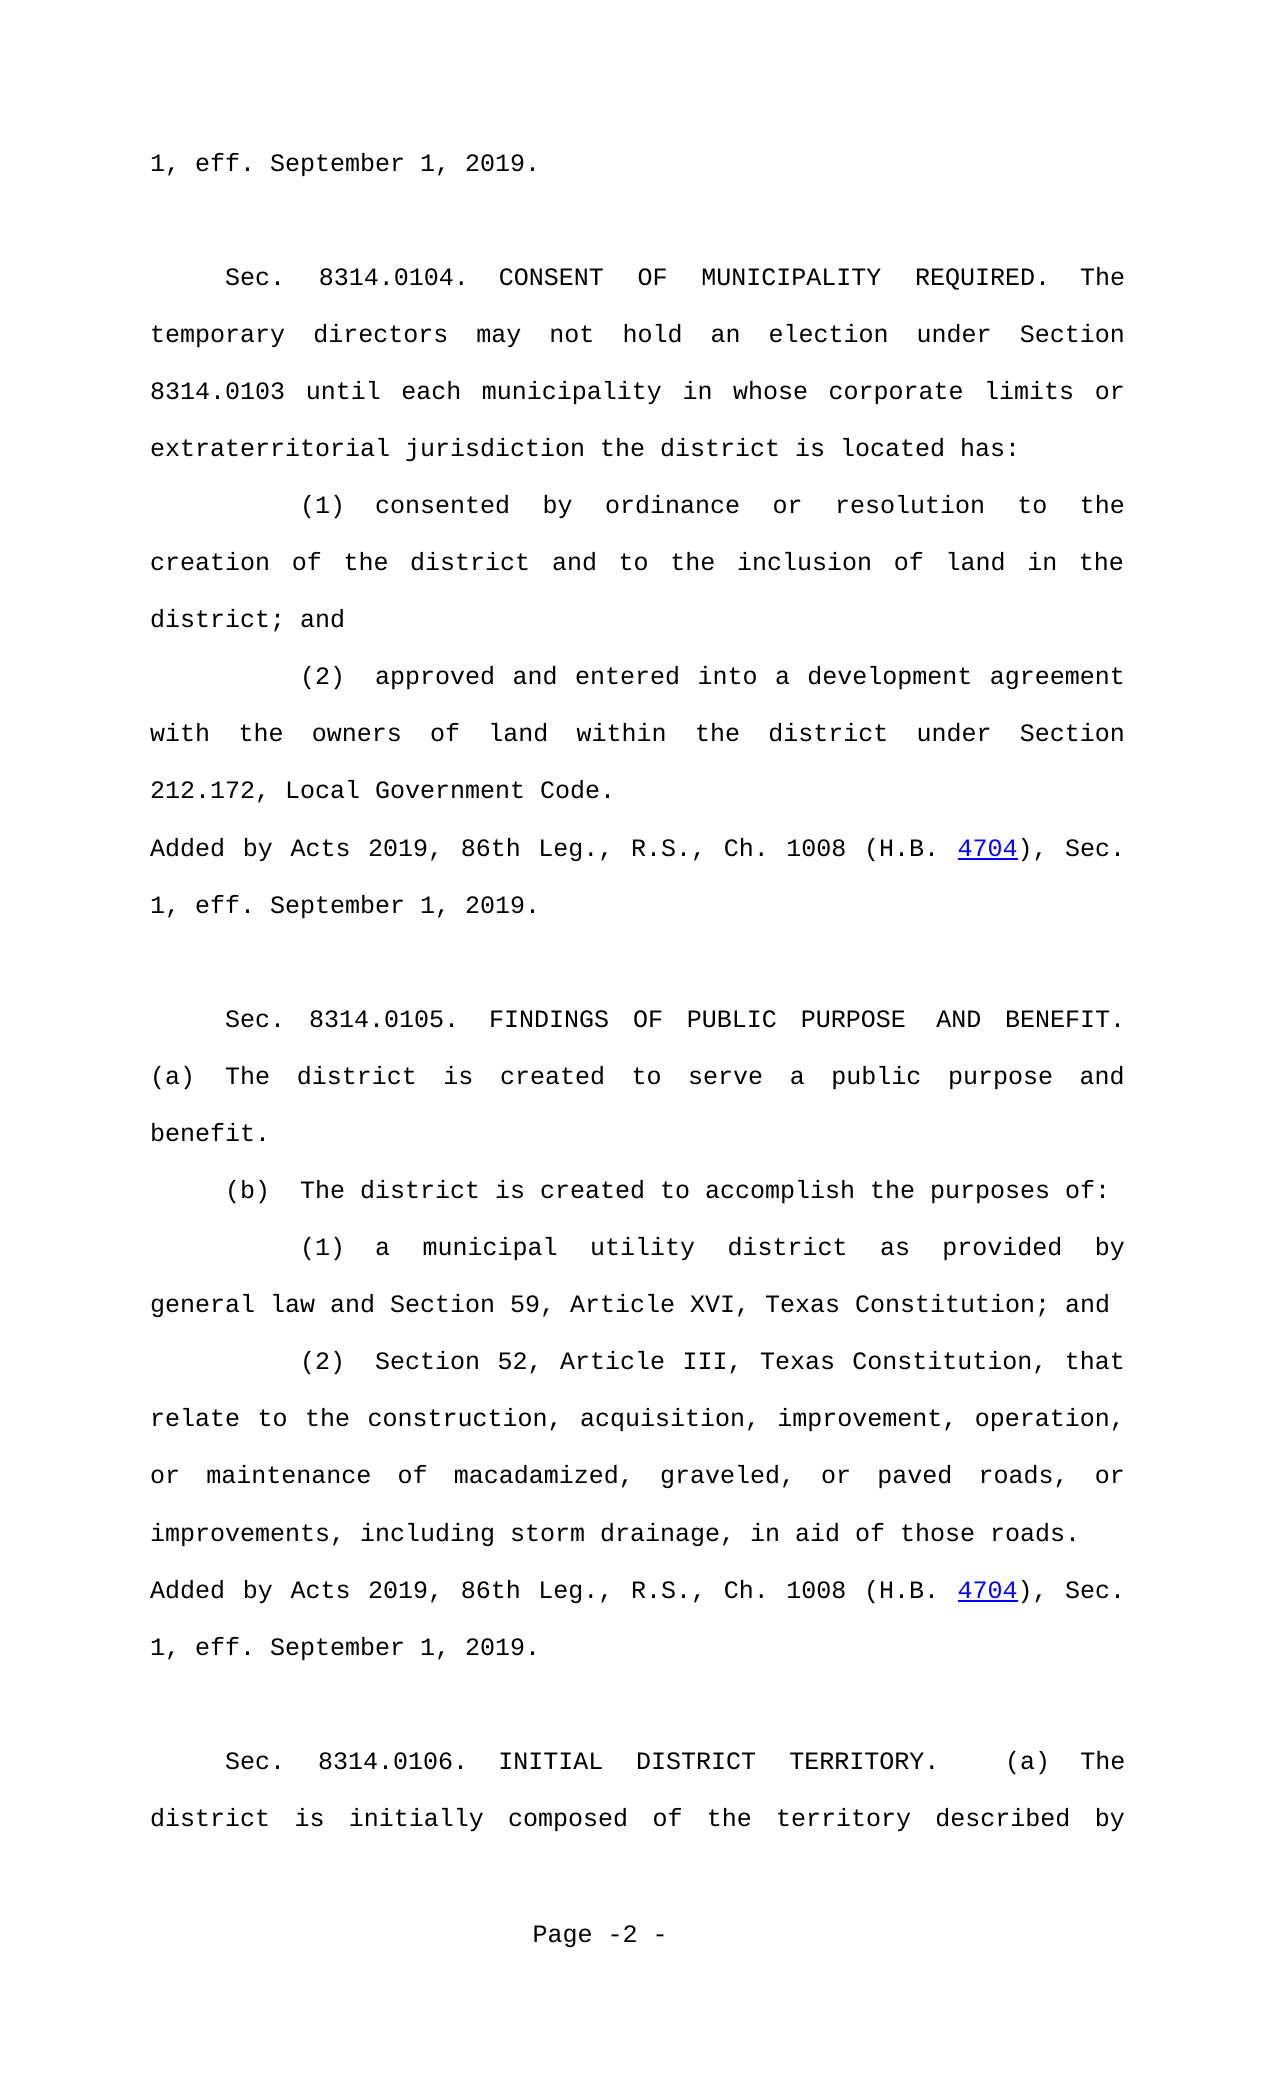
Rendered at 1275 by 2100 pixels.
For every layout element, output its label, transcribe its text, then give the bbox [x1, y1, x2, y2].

text (1) a municipal utility district as provided by general law and Section 59, Article XVI, Texas Constitution; and [150, 1234, 1125, 1320]
text Added by Acts 2019, 86th Leg., R.S., Ch. 1008 (H.B. 4704), Sec. 1, eff. September 1, 2019. [150, 1577, 1125, 1663]
text (2) Section 52, Article III, Texas Constitution, that relate to the construction, acquisition, improvement, operation, or maintenance of macadamized, graveled, or paved roads, or improvements, including storm drainage, in aid of those roads. [150, 1349, 1125, 1548]
text (1) consented by ordinance or resolution to the creation of the district and to the inclusion of land in the district; and [150, 492, 1125, 635]
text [150, 1748, 1125, 1834]
text (b) The district is created to accomplish the purposes of: [150, 1177, 1125, 1206]
text (2) approved and entered into a development agreement with the owners of land within the district under Section 212.172, Local Government Code. [150, 664, 1125, 806]
text Sec. 8314.0104. CONSENT OF MUNICIPALITY REQUIRED. The temporary directors may not hold an election under Section 8314.0103 until each municipality in whose corporate limits or extraterritorial jurisdiction the district is located has: [150, 264, 1125, 464]
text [150, 150, 1125, 178]
text Added by Acts 2019, 86th Leg., R.S., Ch. 1008 (H.B. 4704), Sec. 1, eff. September 1, 2019. [150, 835, 1125, 921]
text Sec. 8314.0105. FINDINGS OF PUBLIC PURPOSE AND BENEFIT. (a) The district is created to serve a public purpose and benefit. [150, 1006, 1125, 1149]
